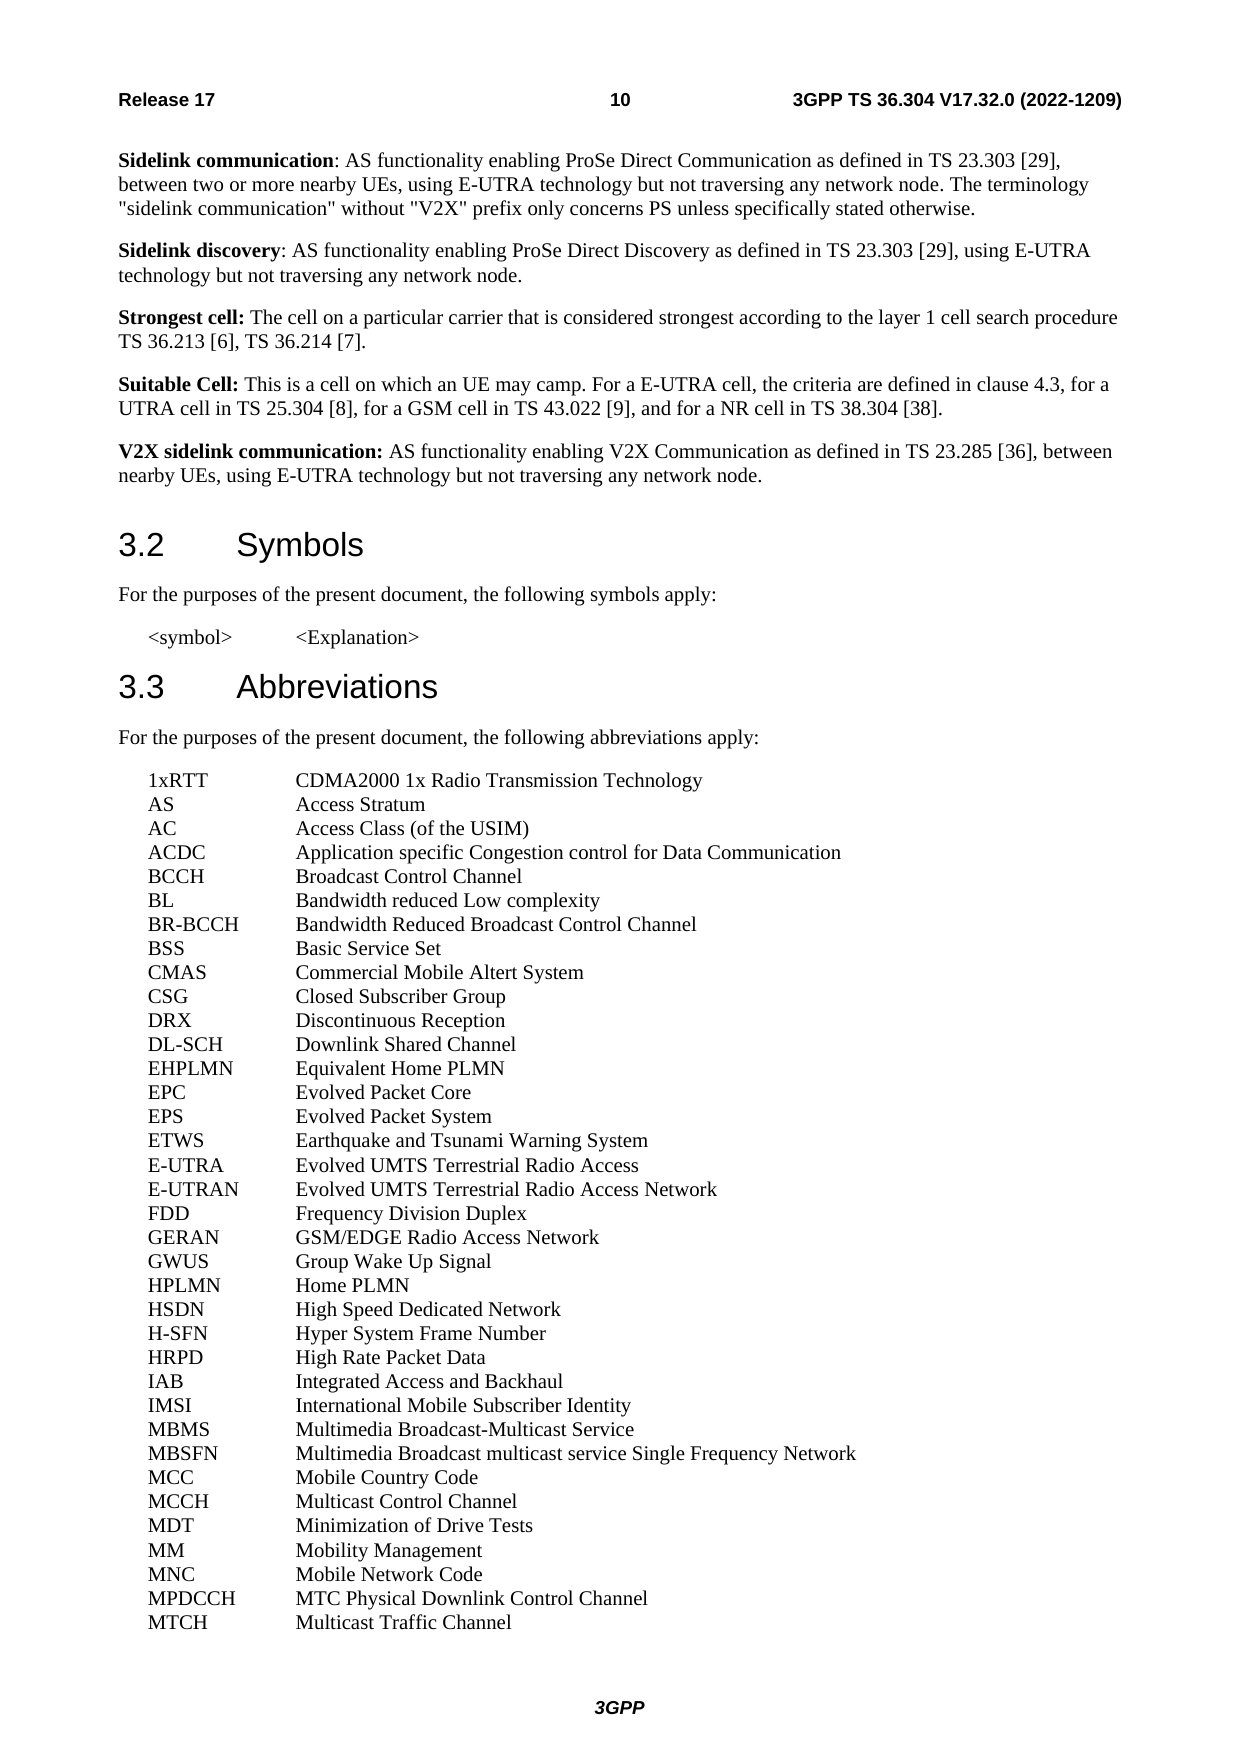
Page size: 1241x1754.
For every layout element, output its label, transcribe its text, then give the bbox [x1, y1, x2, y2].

text Sidelink discovery: AS functionality enabling ProSe Direct Discovery as defined in TS 23.303 [29], using E-UTRA technology but not traversing any network node. [118, 238, 1122, 287]
text FDD Frequency Division Duplex [148, 1201, 1122, 1225]
text V2X sidelink communication: AS functionality enabling V2X Communication as defined in TS 23.285 [36], between nearby UEs, using E-UTRA technology but not traversing any network node. [118, 439, 1122, 487]
text For the purposes of the present document, the following abbreviations apply: [118, 725, 1122, 749]
text <symbol> <Explanation> [148, 625, 1122, 649]
text H-SFN Hyper System Frame Number [148, 1321, 1122, 1345]
text MCC Mobile Country Code [148, 1465, 1122, 1489]
text Strongest cell: The cell on a particular carrier that is considered strongest according to the layer 1 cell search procedure TS 36.213 [6], TS 36.214 [7]. [118, 305, 1122, 353]
text For the purposes of the present document, the following symbols apply: [118, 582, 1122, 606]
text MNC Mobile Network Code [148, 1562, 1122, 1586]
text BL Bandwidth reduced Low complexity [148, 888, 1122, 912]
text AS Access Stratum [148, 792, 1122, 816]
text HSDN High Speed Dedicated Network [148, 1297, 1122, 1321]
text EHPLMN Equivalent Home PLMN [148, 1056, 1122, 1080]
text E-UTRAN Evolved UMTS Terrestrial Radio Access Network [148, 1177, 1122, 1201]
text DRX Discontinuous Reception [148, 1008, 1122, 1032]
text GWUS Group Wake Up Signal [148, 1249, 1122, 1273]
text DL-SCH Downlink Shared Channel [148, 1032, 1122, 1056]
text CSG Closed Subscriber Group [148, 984, 1122, 1008]
text ACDC Application specific Congestion control for Data Communication [148, 840, 1122, 864]
text IAB Integrated Access and Backhaul [148, 1369, 1122, 1393]
text MPDCCH MTC Physical Downlink Control Channel [148, 1586, 1122, 1610]
text CMAS Commercial Mobile Altert System [148, 960, 1122, 984]
text E-UTRA Evolved UMTS Terrestrial Radio Access [148, 1152, 1122, 1177]
text Sidelink communication: AS functionality enabling ProSe Direct Communication as defined in TS 23.303 [29], between two or more nearby UEs, using E-UTRA technology but not traversing any network node. The terminology "sidelink communication" without "V2X" prefix only concerns PS unless specifically stated otherwise. [118, 147, 1122, 220]
text MDT Minimization of Drive Tests [148, 1513, 1122, 1537]
text 1xRTT CDMA2000 1x Radio Transmission Technology [148, 767, 1122, 792]
text MM Mobility Management [148, 1537, 1122, 1562]
text BCCH Broadcast Control Channel [148, 864, 1122, 888]
text MBMS Multimedia Broadcast-Multicast Service [148, 1417, 1122, 1441]
text EPS Evolved Packet System [148, 1104, 1122, 1128]
text Suitable Cell: This is a cell on which an UE may camp. For a E-UTRA cell, the criteria are defined in clause 4.3, for a UTRA cell in TS 25.304 [8], for a GSM cell in TS 43.022 [9], and for a NR cell in TS 38.304 [38]. [118, 372, 1122, 420]
text AC Access Class (of the USIM) [148, 816, 1122, 840]
text BSS Basic Service Set [148, 936, 1122, 960]
text IMSI International Mobile Subscriber Identity [148, 1393, 1122, 1417]
text HPLMN Home PLMN [148, 1273, 1122, 1297]
text GERAN GSM/EDGE Radio Access Network [148, 1225, 1122, 1249]
text HRPD High Rate Packet Data [148, 1345, 1122, 1369]
subtitle 3.2 Symbols [118, 525, 1122, 563]
subtitle 3.3 Abbreviations [118, 667, 1122, 706]
text ETWS Earthquake and Tsunami Warning System [148, 1128, 1122, 1152]
text BR-BCCH Bandwidth Reduced Broadcast Control Channel [148, 912, 1122, 936]
text EPC Evolved Packet Core [148, 1080, 1122, 1104]
text MBSFN Multimedia Broadcast multicast service Single Frequency Network [148, 1441, 1122, 1465]
text MTCH Multicast Traffic Channel [148, 1610, 1122, 1634]
text MCCH Multicast Control Channel [148, 1489, 1122, 1513]
